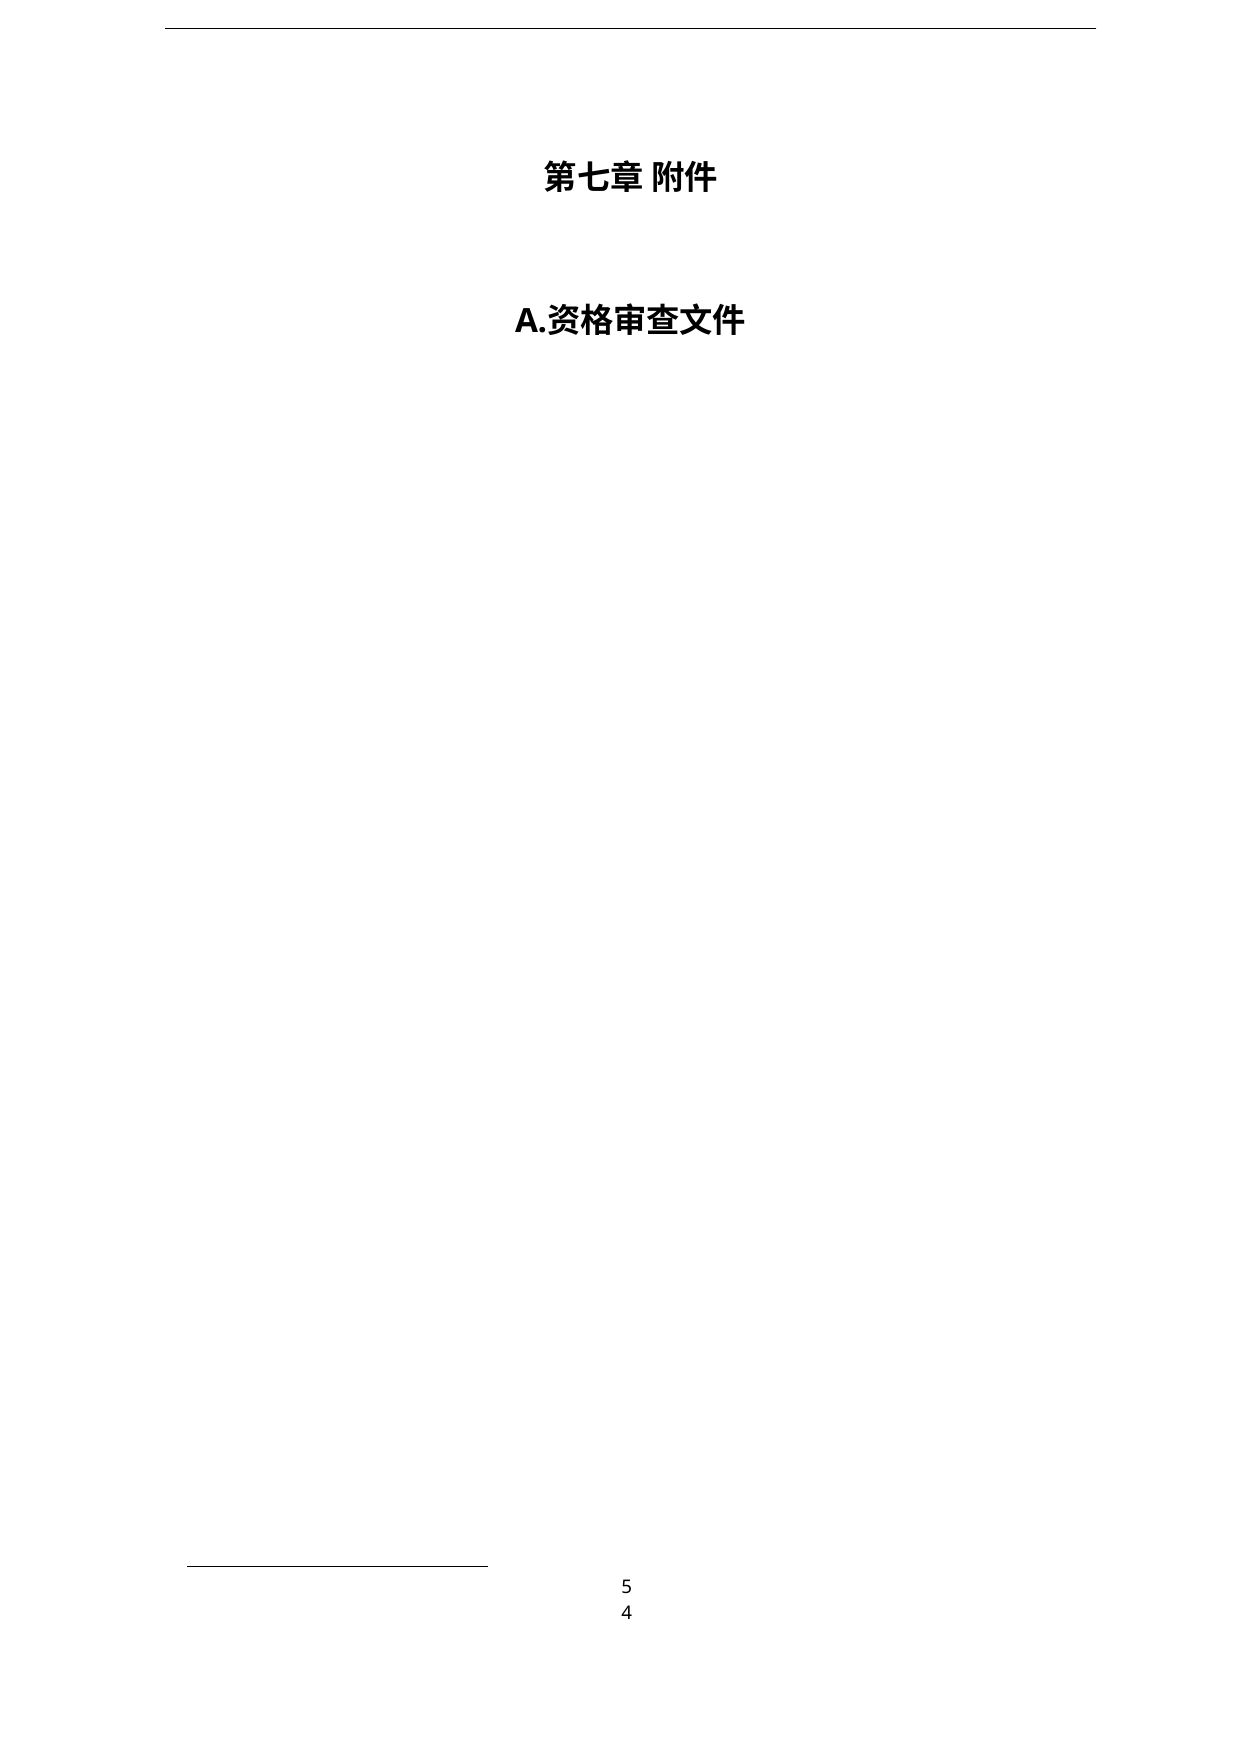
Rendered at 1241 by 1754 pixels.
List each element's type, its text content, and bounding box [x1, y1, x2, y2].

text A.资格审查文件 [164, 298, 1096, 342]
text 第七章 附件 [164, 156, 1096, 198]
